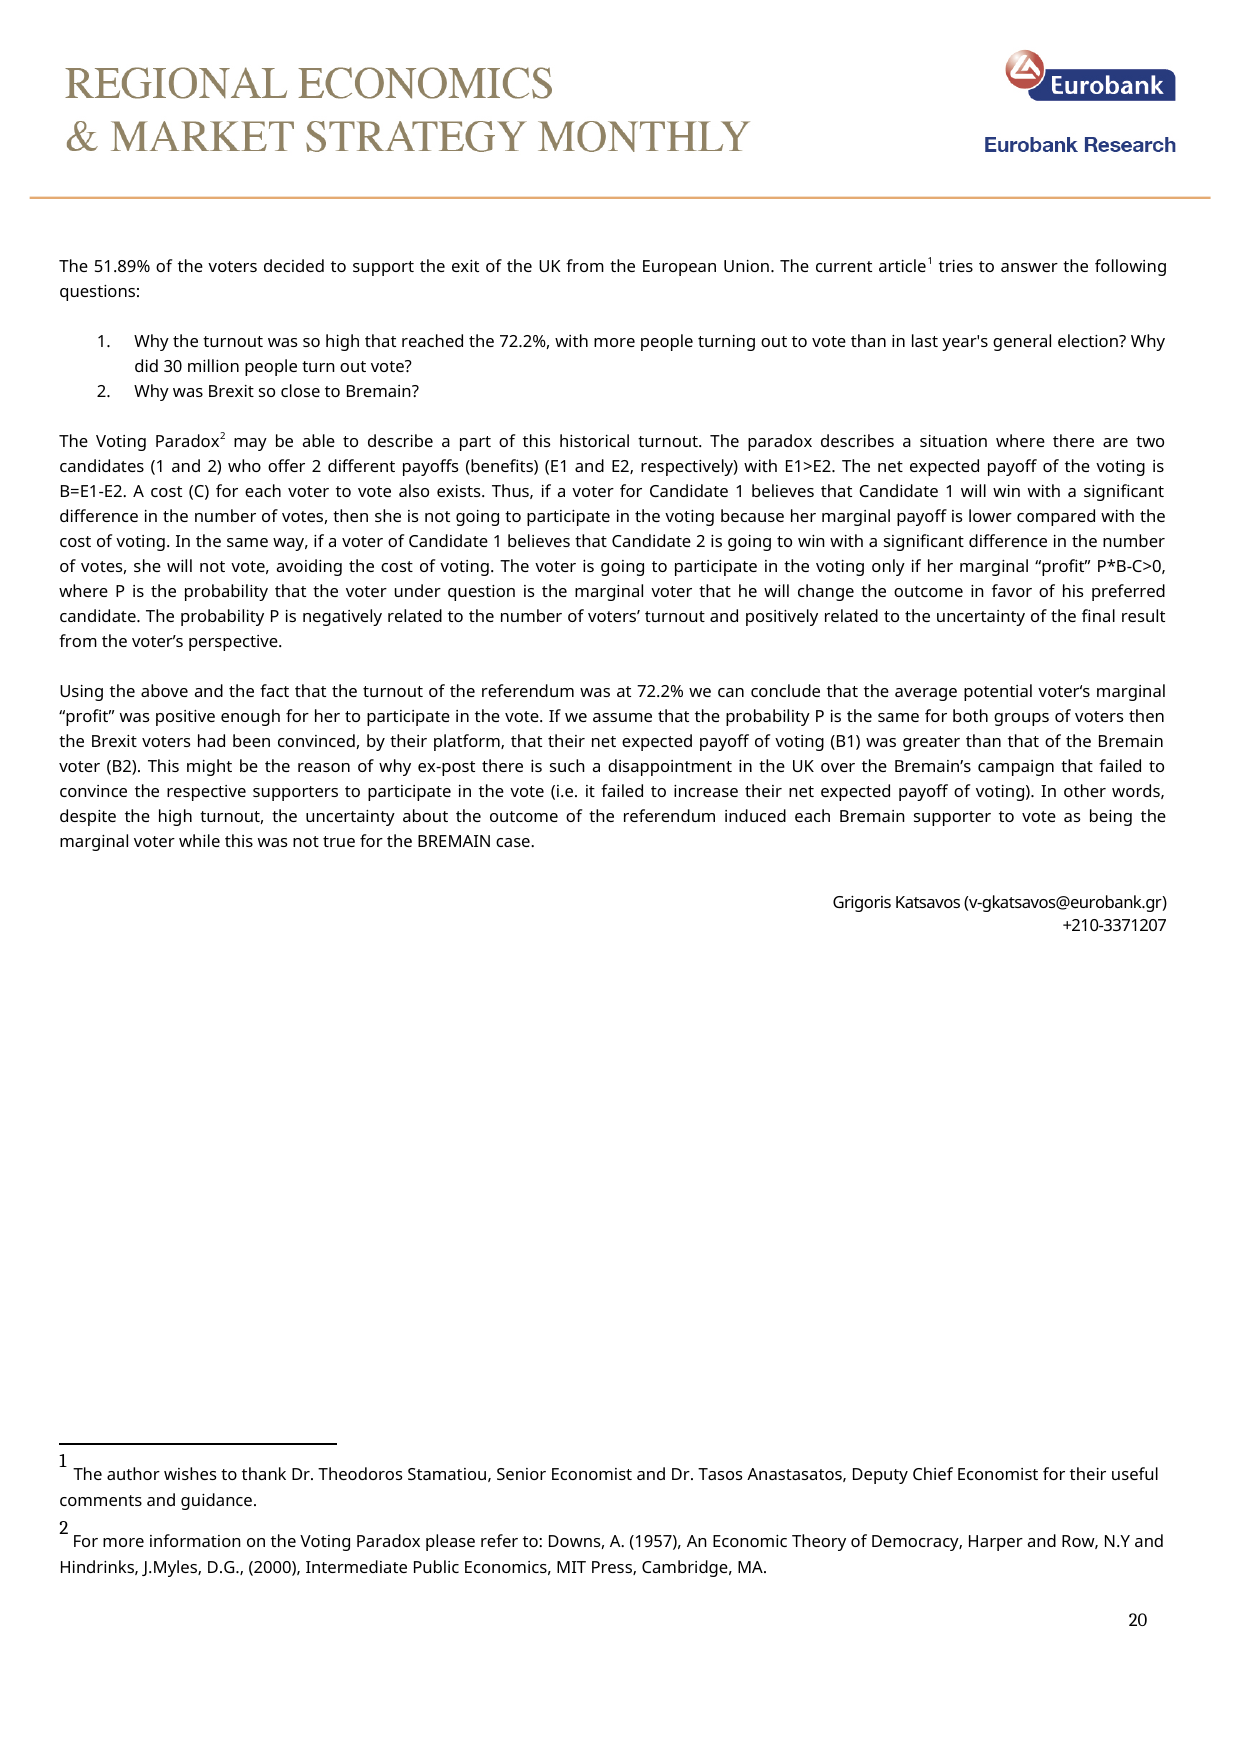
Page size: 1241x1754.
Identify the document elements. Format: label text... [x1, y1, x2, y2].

text Using the above and the fact that the turnout of the referendum was at 72.2% we can conclude that the average potential voter‘s marginal “profit” was positive enough for her to participate in the vote. If we assume that the probability P is the same for both groups of voters then the Brexit voters had been convinced, by their platform, that their net expected payoff of voting (B1) was greater than that of the Bremain voter (B2). This might be the reason of why ex-post there is such a disappointment in the UK over the Bremain’s campaign that failed to convince the respective supporters to participate in the vote (i.e. it failed to increase their net expected payoff of voting). In other words, despite the high turnout, the uncertainty about the outcome of the referendum induced each Bremain supporter to vote as being the marginal voter while this was not true for the BREMAIN case. [59, 677, 1167, 852]
list Why the turnout was so high that reached the 72.2%, with more people turning out to vote than in last year's general election? Why did 30 million people turn out vote? [97, 327, 1167, 377]
text The 51.89% of the voters decided to support the exit of the UK from the European Union. The current article tries to answer the following questions: [59, 252, 1167, 302]
text The Voting Paradox may be able to describe a part of this historical turnout. The paradox describes a situation where there are two candidates (1 and 2) who offer 2 different payoffs (benefits) (E1 and E2, respectively) with E1>E2. The net expected payoff of the voting is B=E1-E2. A cost (C) for each voter to vote also exists. Thus, if a voter for Candidate 1 believes that Candidate 1 will win with a significant difference in the number of votes, then she is not going to participate in the voting because her marginal payoff is lower compared with the cost of voting. In the same way, if a voter of Candidate 1 believes that Candidate 2 is going to win with a significant difference in the number of votes, she will not vote, avoiding the cost of voting. The voter is going to participate in the voting only if her marginal “profit” P*B-C>0, where P is the probability that the voter under question is the marginal voter that he will change the outcome in favor of his preferred candidate. The probability P is negatively related to the number of voters’ turnout and positively related to the uncertainty of the final result from the voter’s perspective. [59, 427, 1167, 652]
picture [29, 29, 1211, 199]
text +210-3371207 [59, 913, 1167, 936]
text Grigoris Katsavos (v-gkatsavos@eurobank.gr) [59, 890, 1167, 913]
list Why was Brexit so close to Bremain? [97, 377, 1167, 402]
